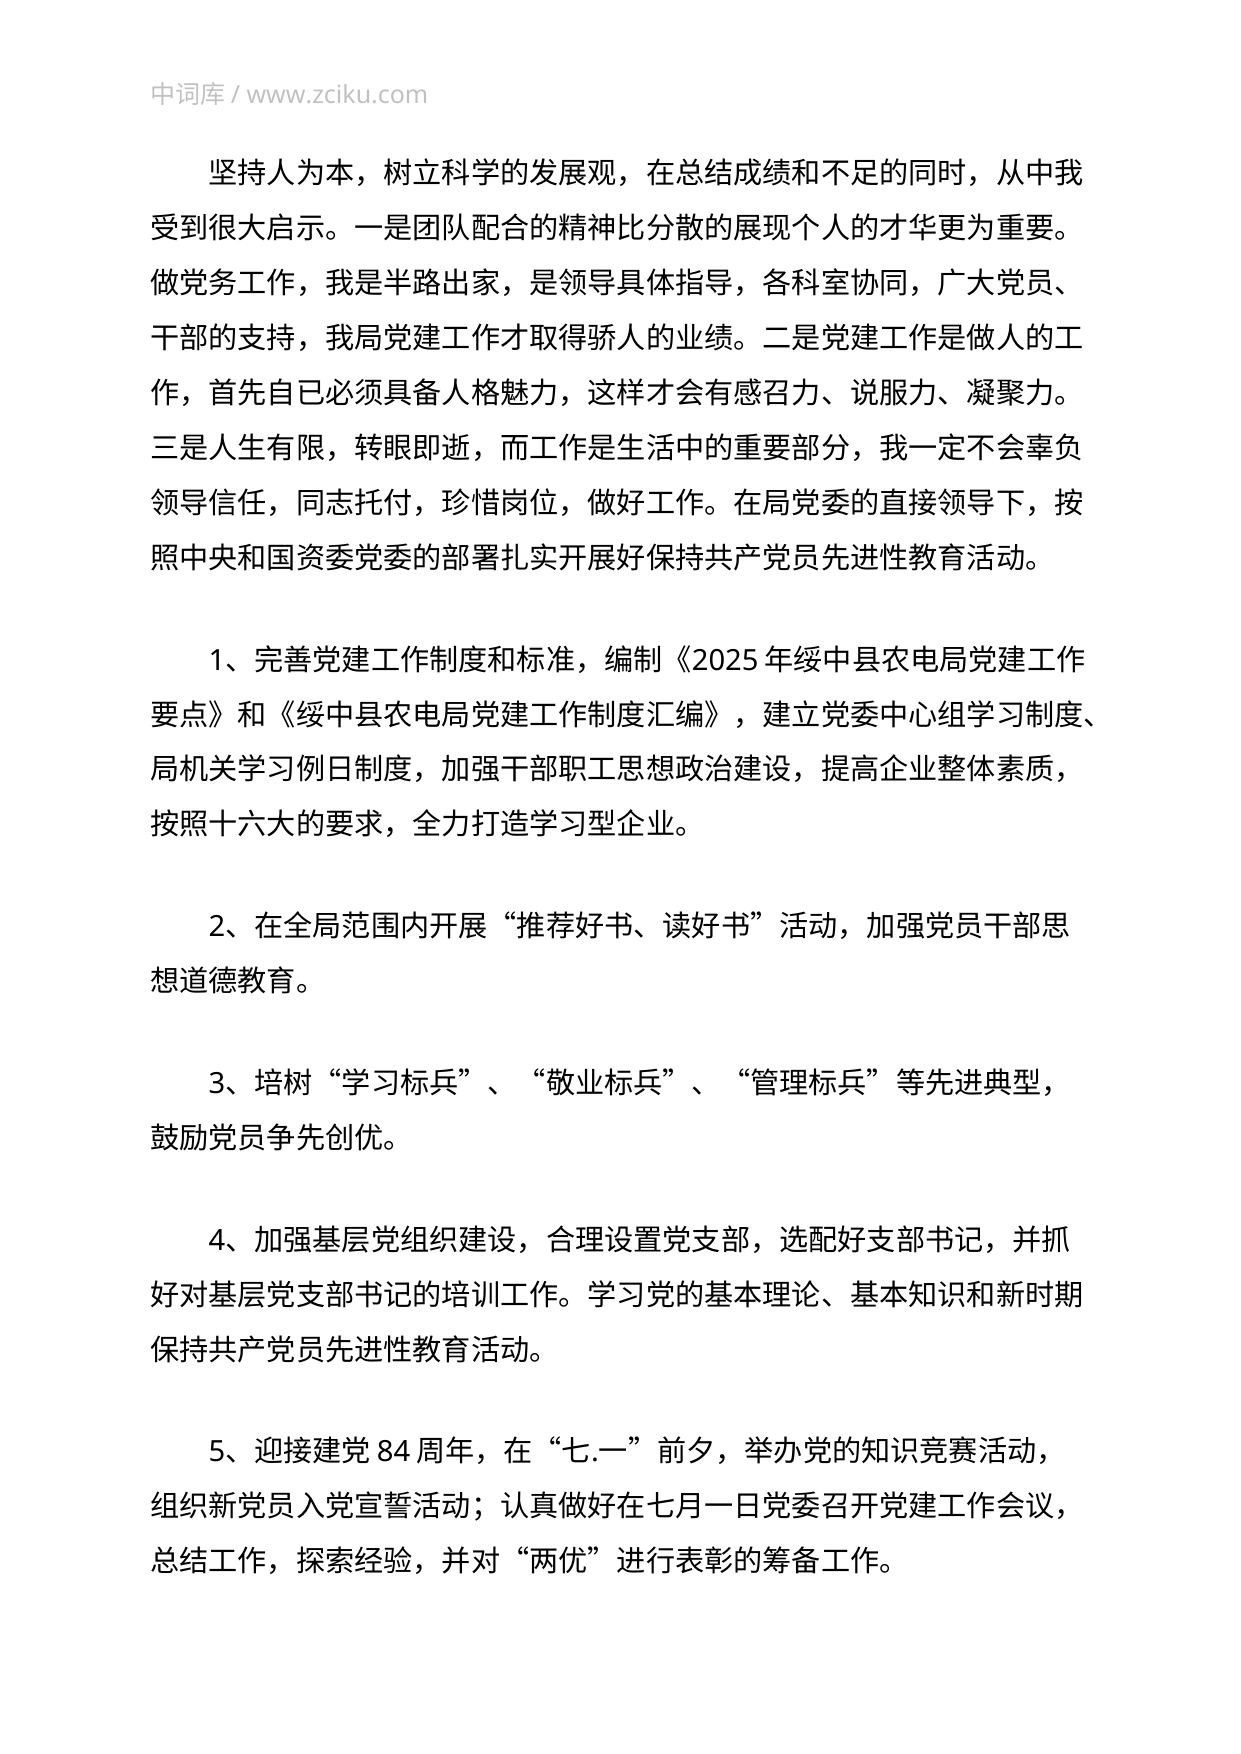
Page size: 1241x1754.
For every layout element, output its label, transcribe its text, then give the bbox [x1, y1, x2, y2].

text 4、加强基层党组织建设，合理设置党支部，选配好支部书记，并抓好对基层党支部书记的培训工作。学习党的基本理论、基本知识和新时期保持共产党员先进性教育活动。 [150, 1216, 1090, 1368]
text 坚持人为本，树立科学的发展观，在总结成绩和不足的同时，从中我受到很大启示。一是团队配合的精神比分散的展现个人的才华更为重要。做党务工作，我是半路出家，是领导具体指导，各科室协同，广大党员、干部的支持，我局党建工作才取得骄人的业绩。二是党建工作是做人的工作，首先自已必须具备人格魅力，这样才会有感召力、说服力、凝聚力。三是人生有限，转眼即逝，而工作是生活中的重要部分，我一定不会辜负领导信任，同志托付，珍惜岗位，做好工作。在局党委的直接领导下，按照中央和国资委党委的部署扎实开展好保持共产党员先进性教育活动。 [150, 150, 1090, 577]
text 3、培树“学习标兵”、“敬业标兵”、“管理标兵”等先进典型，鼓励党员争先创优。 [150, 1059, 1090, 1157]
text 1、完善党建工作制度和标准，编制《2025年绥中县农电局党建工作要点》和《绥中县农电局党建工作制度汇编》，建立党委中心组学习制度、局机关学习例日制度，加强干部职工思想政治建设，提高企业整体素质，按照十六大的要求，全力打造学习型企业。 [150, 636, 1090, 843]
text 2、在全局范围内开展“推荐好书、读好书”活动，加强党员干部思想道德教育。 [150, 903, 1090, 1000]
text 5、迎接建党84周年，在“七.一”前夕，举办党的知识竞赛活动，组织新党员入党宣誓活动；认真做好在七月一日党委召开党建工作会议，总结工作，探索经验，并对“两优”进行表彰的筹备工作。 [150, 1428, 1090, 1580]
